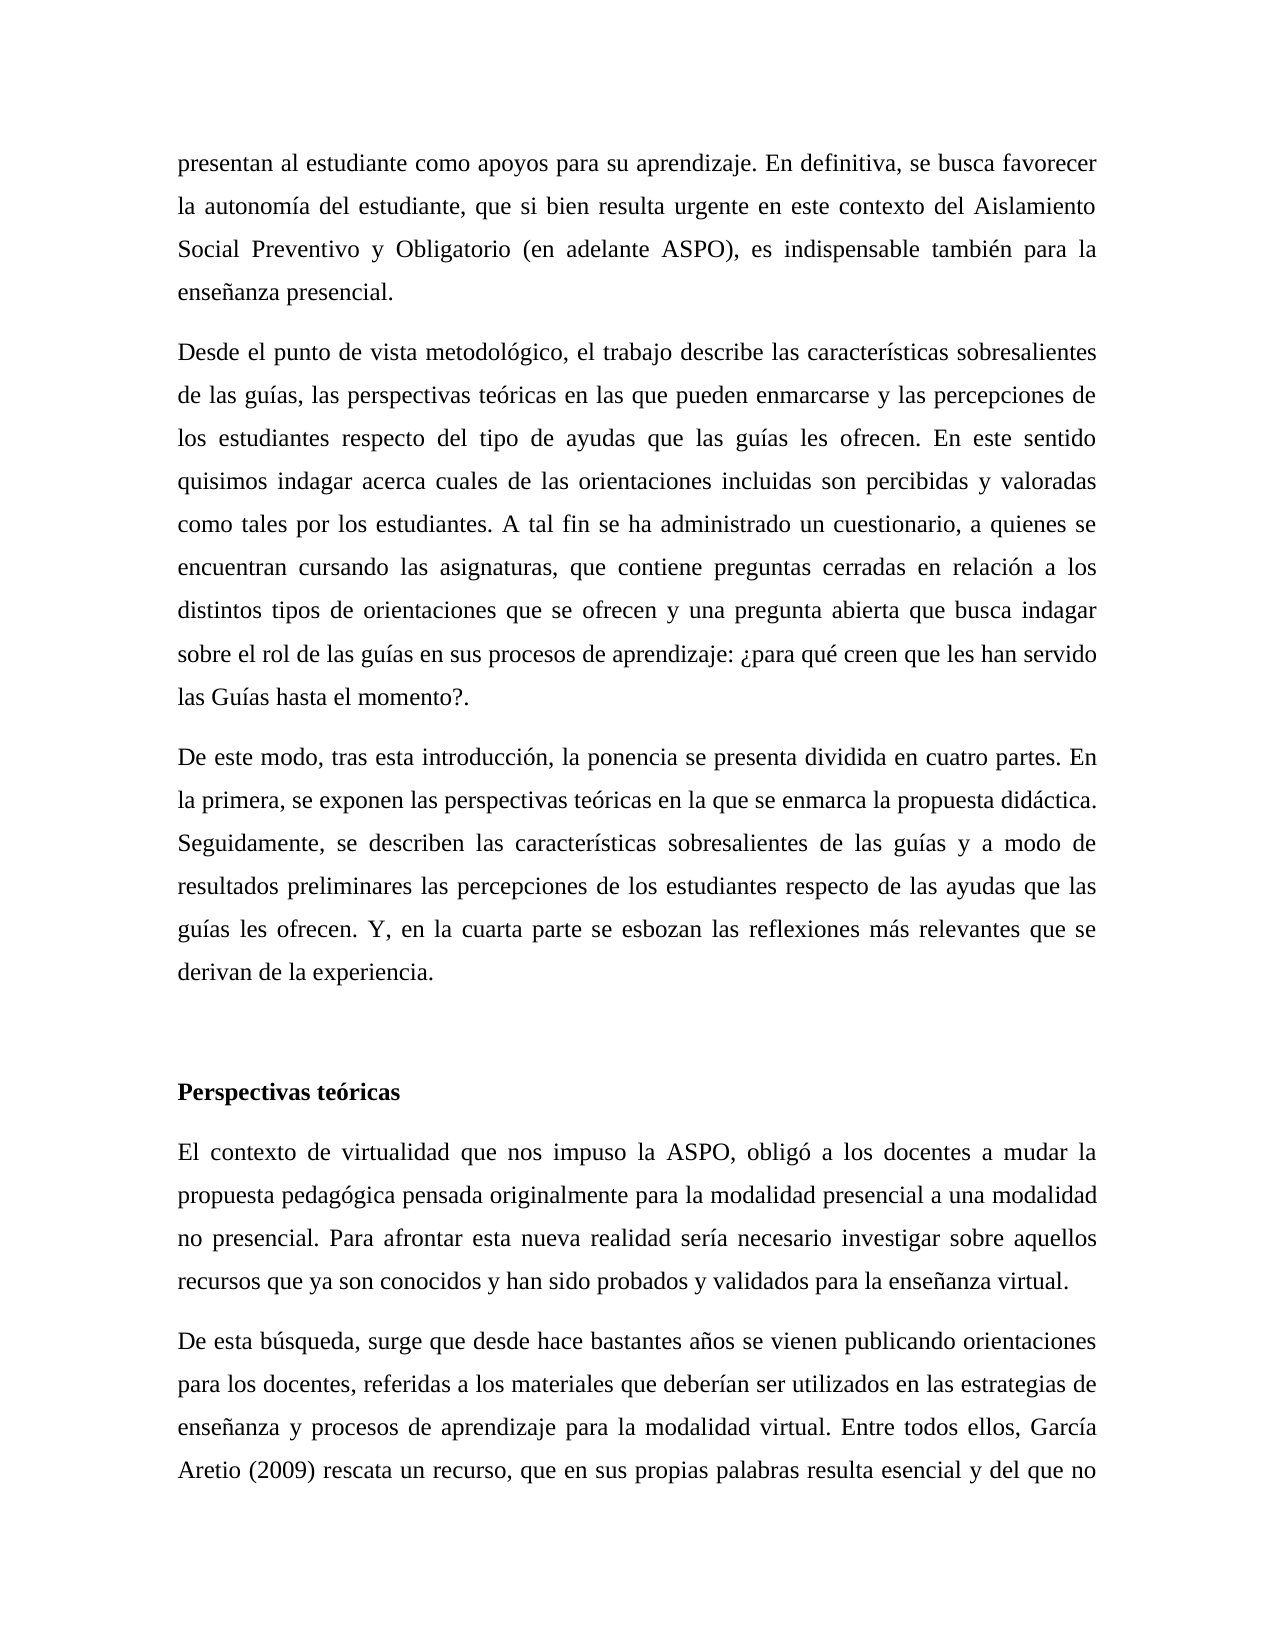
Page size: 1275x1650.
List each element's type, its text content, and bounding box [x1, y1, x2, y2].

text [177, 148, 1098, 306]
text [177, 1326, 1098, 1484]
text Perspectivas teóricas [177, 1077, 1098, 1106]
text Desde el punto de vista metodológico, el trabajo describe las características sobresalientes de las guías, las perspectivas teóricas en las que pueden enmarcarse y las percepciones de los estudiantes respecto del tipo de ayudas que las guías les ofrecen. En este sentido quisimos indagar acerca cuales de las orientaciones incluidas son percibidas y valoradas como tales por los estudiantes. A tal fin se ha administrado un cuestionario, a quienes se encuentran cursando las asignaturas, que contiene preguntas cerradas en relación a los distintos tipos de orientaciones que se ofrecen y una pregunta abierta que busca indagar sobre el rol de las guías en sus procesos de aprendizaje: ¿para qué creen que les han servido las Guías hasta el momento?. [177, 337, 1098, 711]
text De este modo, tras esta introducción, la ponencia se presenta dividida en cuatro partes. En la primera, se exponen las perspectivas teóricas en la que se enmarca la propuesta didáctica. Seguidamente, se describen las características sobresalientes de las guías y a modo de resultados preliminares las percepciones de los estudiantes respecto de las ayudas que las guías les ofrecen. Y, en la cuarta parte se esbozan las reflexiones más relevantes que se derivan de la experiencia. [177, 742, 1098, 986]
text El contexto de virtualidad que nos impuso la ASPO, obligó a los docentes a mudar la propuesta pedagógica pensada originalmente para la modalidad presencial a una modalidad no presencial. Para afrontar esta nueva realidad sería necesario investigar sobre aquellos recursos que ya son conocidos y han sido probados y validados para la enseñanza virtual. [177, 1137, 1098, 1295]
